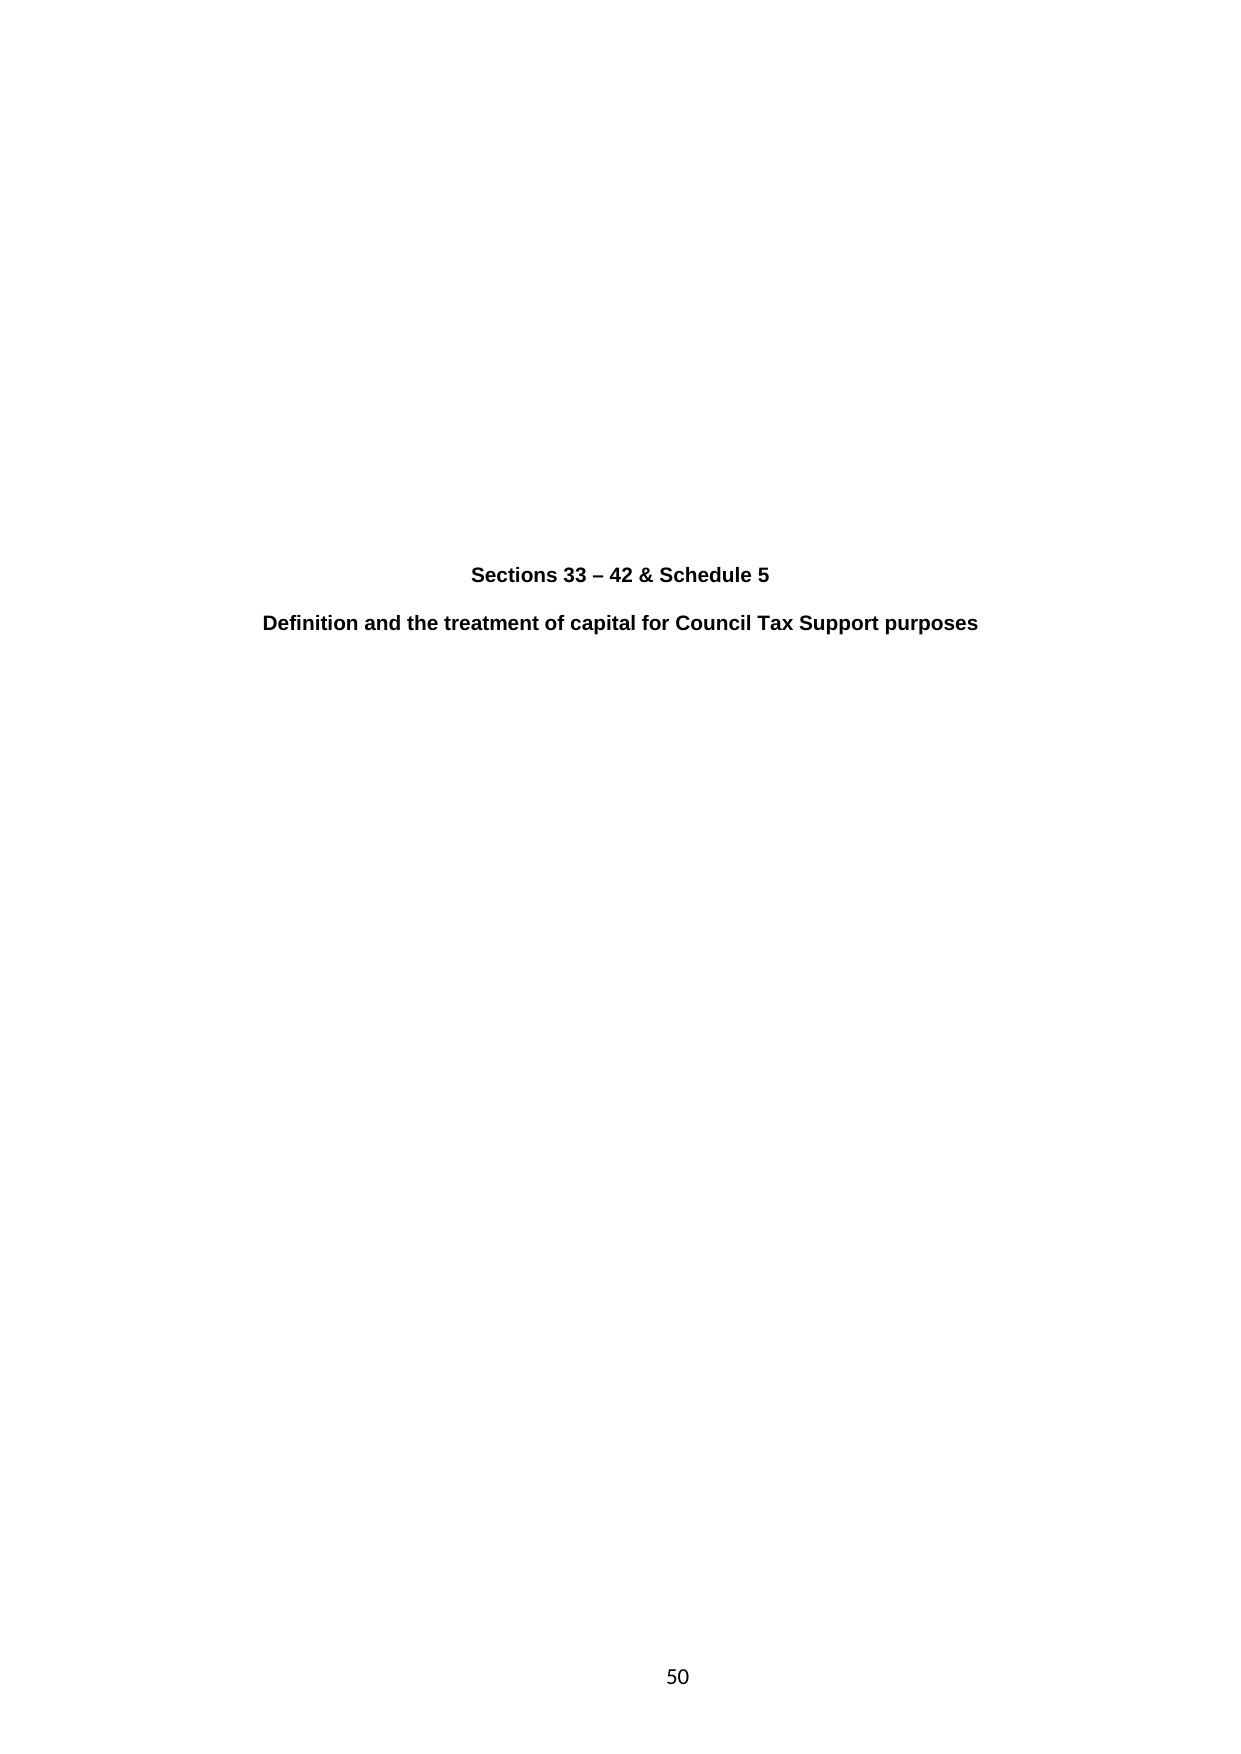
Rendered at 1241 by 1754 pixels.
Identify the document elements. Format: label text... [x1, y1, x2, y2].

text Definition and the treatment of capital for Council Tax Support purposes [262, 612, 1092, 635]
text Sections 33 – 42 & Schedule 5 [471, 564, 1092, 587]
